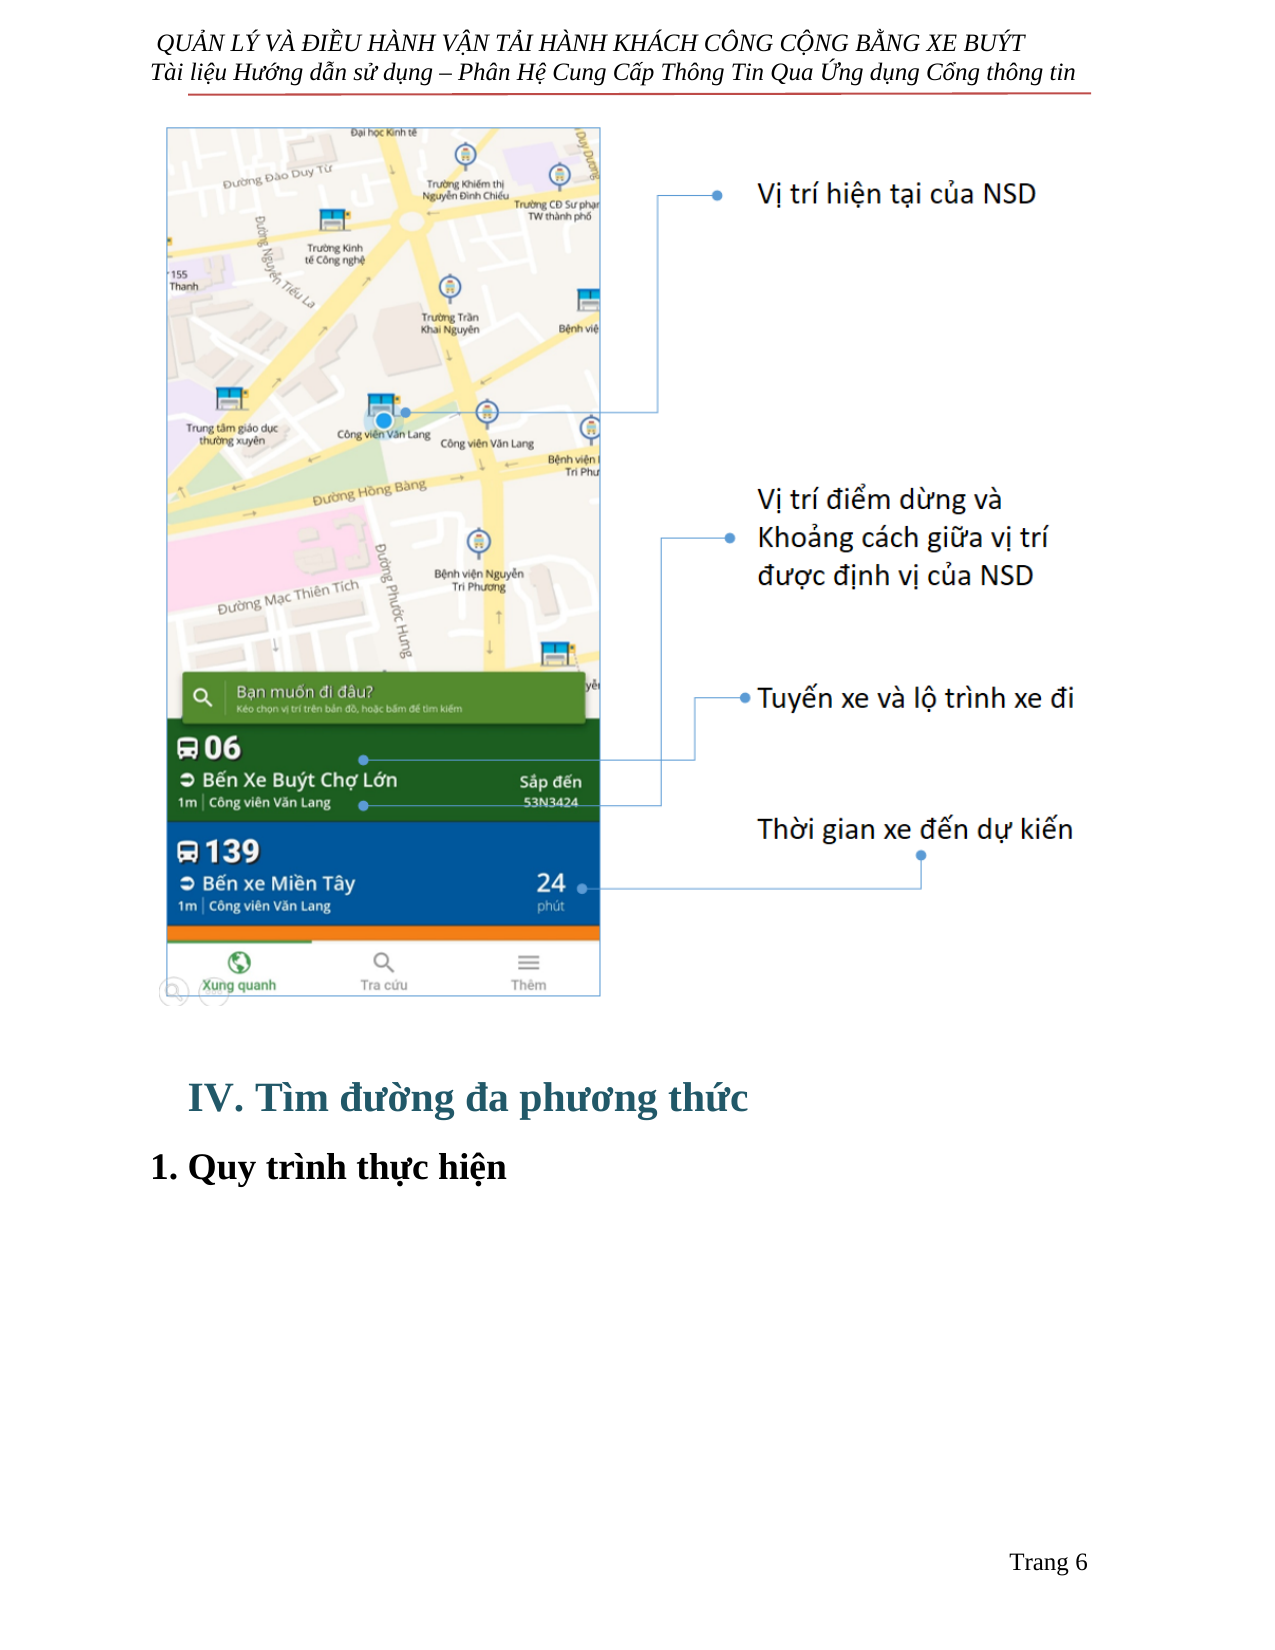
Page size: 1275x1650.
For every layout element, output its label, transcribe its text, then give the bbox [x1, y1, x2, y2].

picture [159, 121, 1097, 1006]
subtitle Quy trình thực hiện [150, 1144, 1087, 1187]
subtitle Tìm đường đa phương thức [187, 1072, 1087, 1120]
